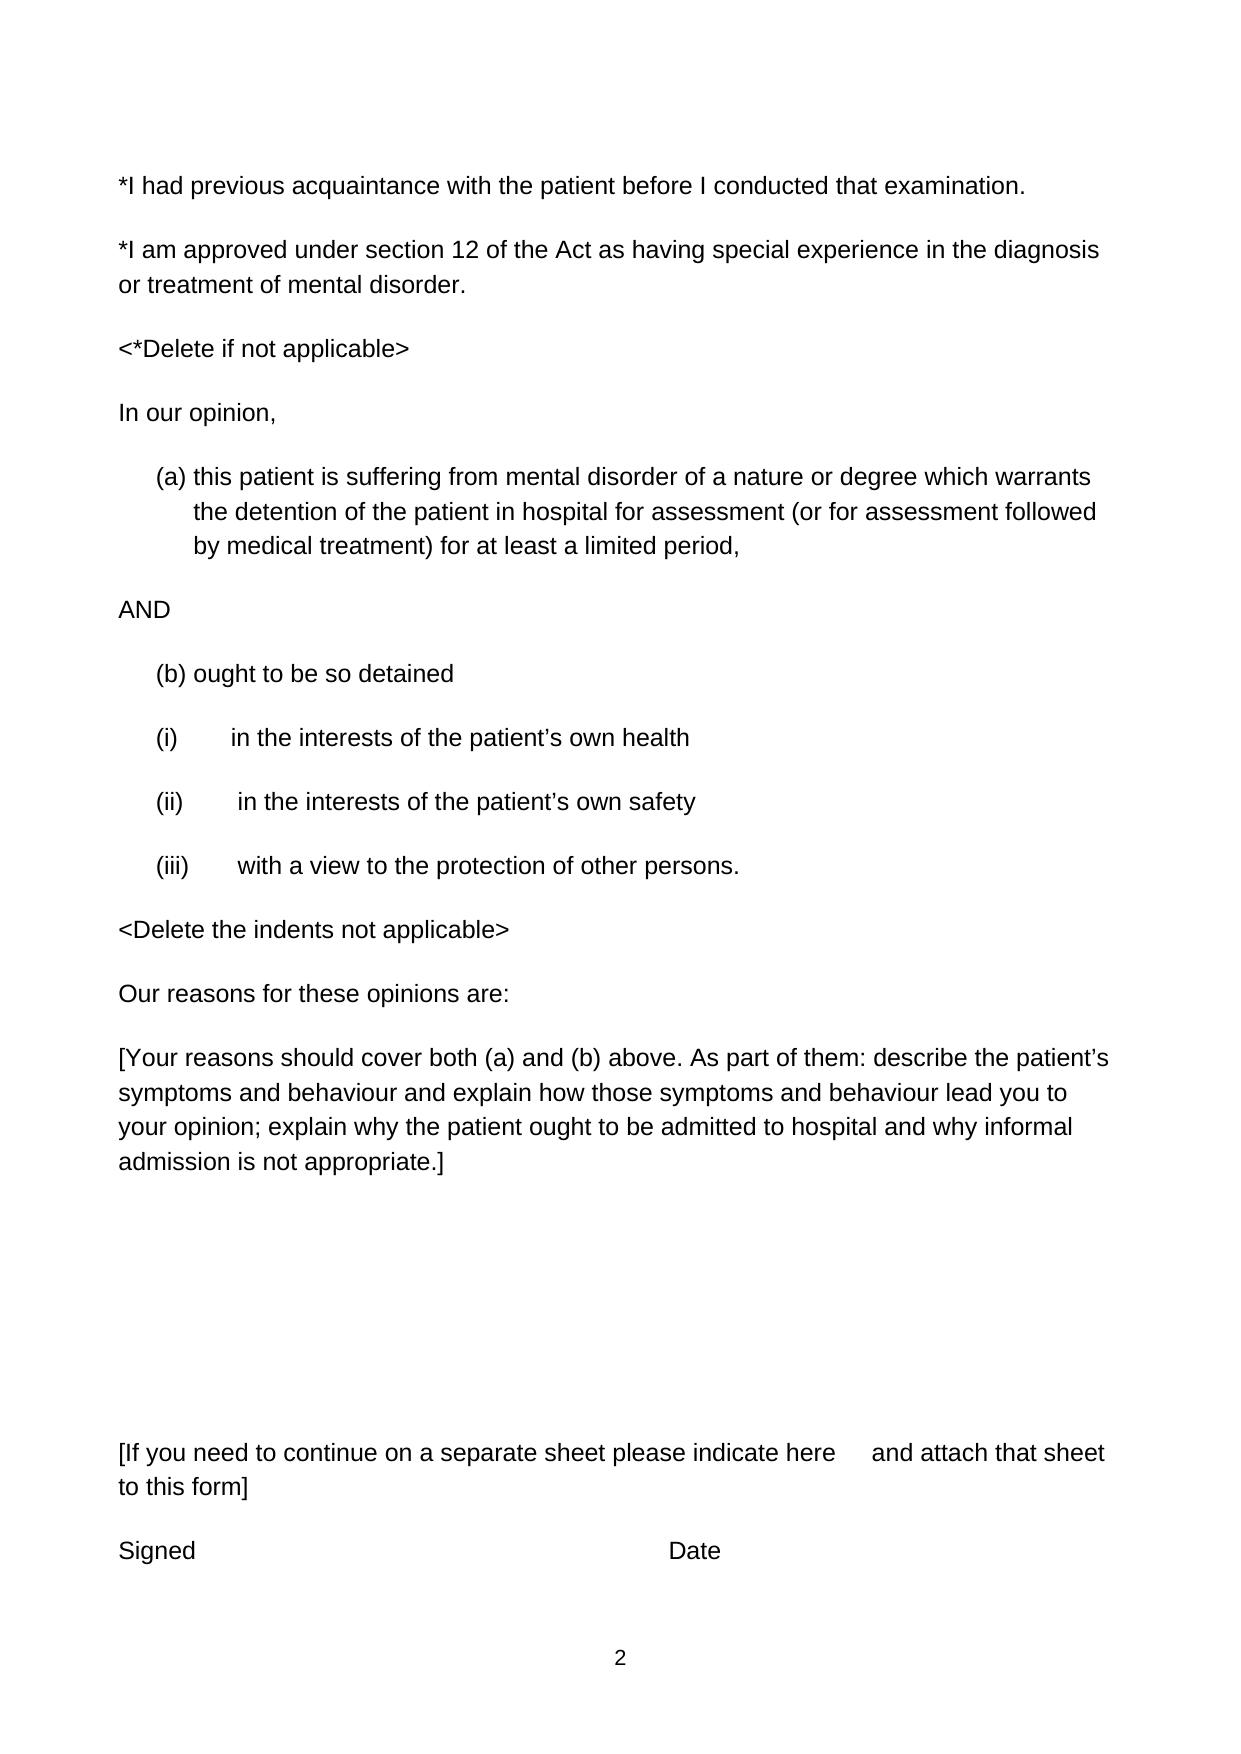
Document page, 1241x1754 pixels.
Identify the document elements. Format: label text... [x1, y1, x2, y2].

list ought to be so detained [156, 659, 1122, 688]
list in the interests of the patient’s own safety [156, 787, 1122, 816]
list this patient is suffering from mental disorder of a nature or degree which warrants the detention of the patient in hospital for assessment (or for assessment followed by medical treatment) for at least a limited period, [156, 462, 1122, 560]
text AND [118, 595, 1122, 624]
text *I had previous acquaintance with the patient before I conducted that examination. [118, 171, 1122, 200]
list with a view to the protection of other persons. [156, 851, 1122, 880]
text Signed Date [118, 1536, 1122, 1599]
text In our opinion, [118, 398, 1122, 427]
text [Your reasons should cover both (a) and (b) above. As part of them: describe the patient’s symptoms and behaviour and explain how those symptoms and behaviour lead you to your opinion; explain why the patient ought to be admitted to hospital and why informal admission is not appropriate.] [118, 1043, 1122, 1176]
text Our reasons for these opinions are: [118, 979, 1122, 1008]
text *I am approved under section 12 of the Act as having special experience in the diagnosis or treatment of mental disorder. [118, 235, 1122, 298]
list in the interests of the patient’s own health [156, 723, 1122, 752]
text <*Delete if not applicable> [118, 334, 1122, 363]
text <Delete the indents not applicable> [118, 915, 1122, 944]
text [If you need to continue on a separate sheet please indicate here and attach that sheet to this form] [118, 1438, 1122, 1501]
